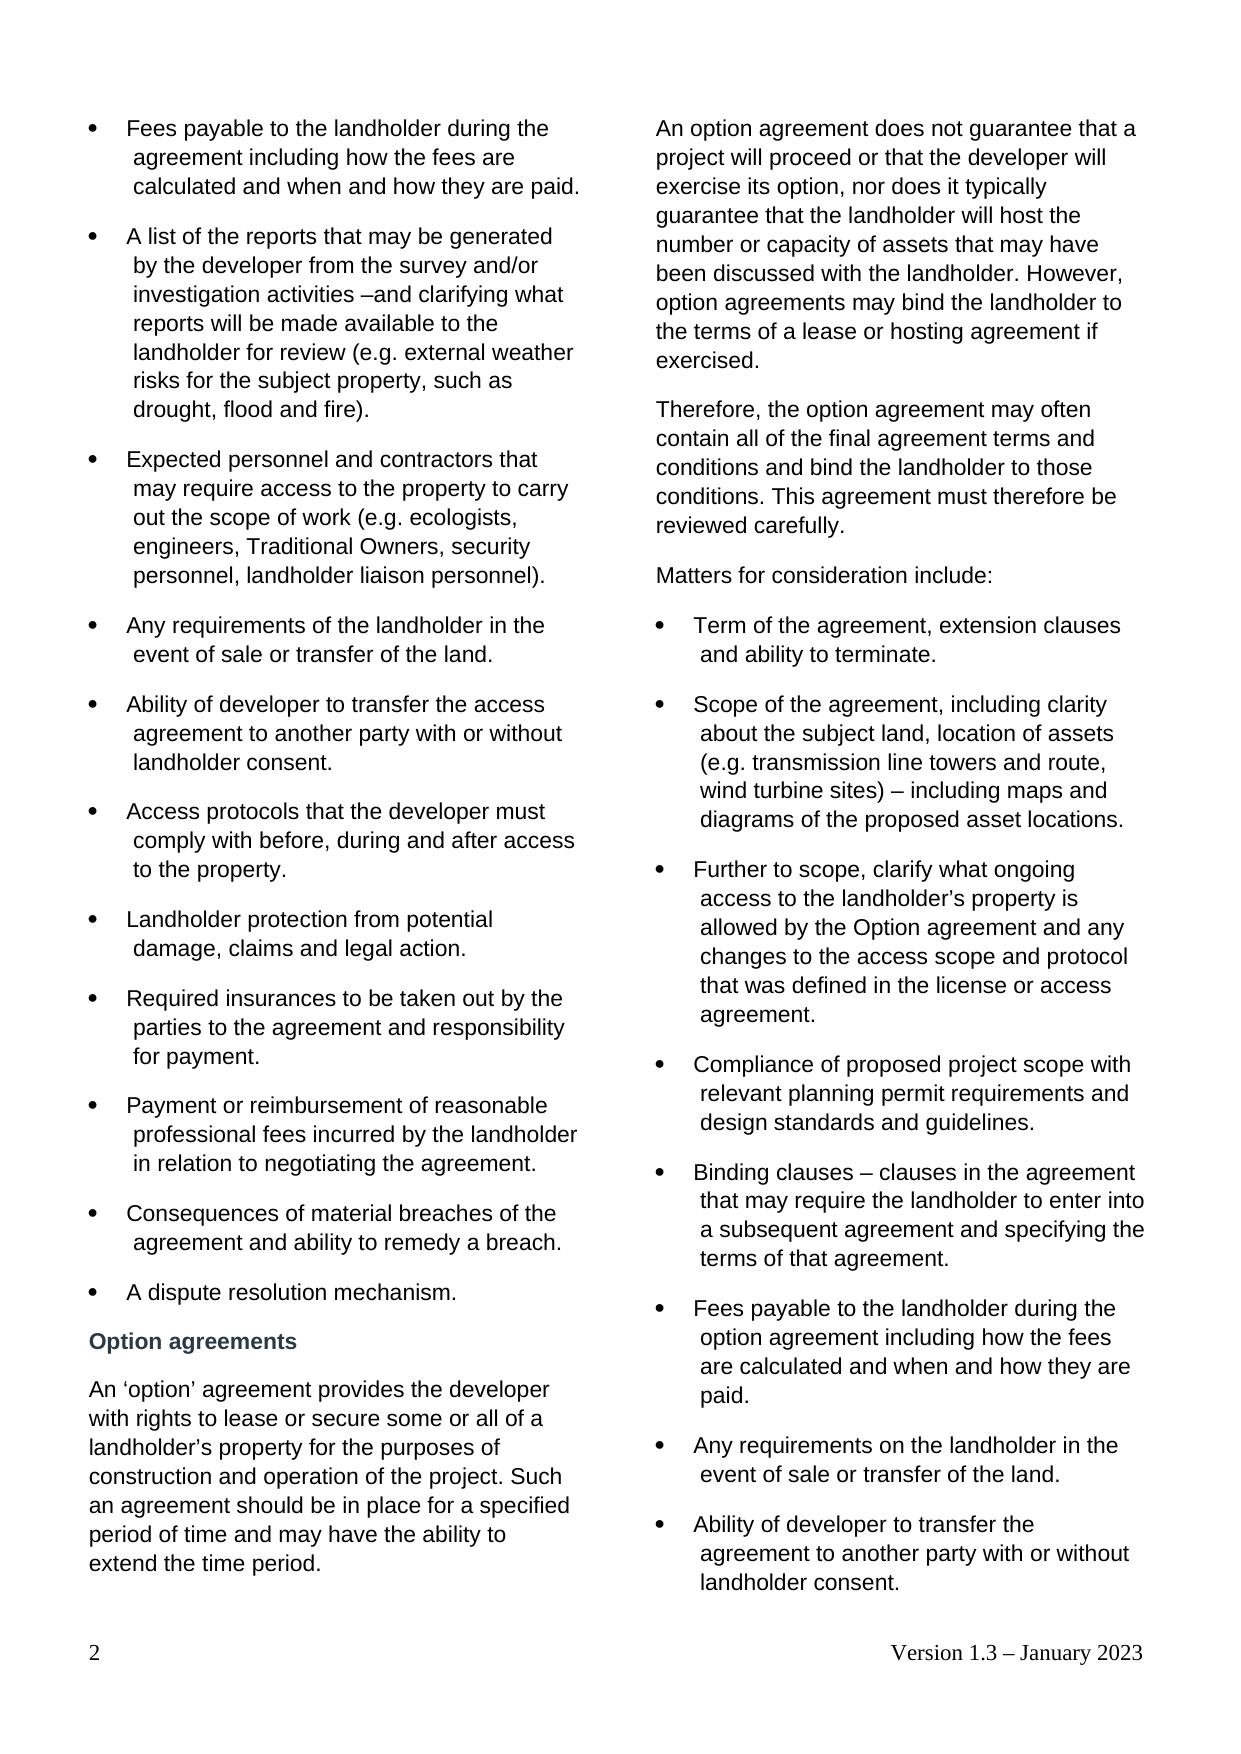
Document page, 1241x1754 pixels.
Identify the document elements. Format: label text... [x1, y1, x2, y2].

list Term of the agreement, extension clauses and ability to terminate. [656, 612, 1148, 667]
text Option agreements [88, 1329, 581, 1355]
list Ability of developer to transfer the access agreement to another party with or without landholder consent. [88, 691, 581, 775]
list An option agreement does not guarantee that a project will proceed or that the developer will exercise its option, nor does it typically guarantee that the landholder will host the number or capacity of assets that may have been discussed with the landholder. However, option agreements may bind the landholder to the terms of a lease or hosting agreement if exercised. [656, 115, 1148, 373]
list Required insurances to be taken out by the parties to the agreement and responsibility for payment. [88, 985, 581, 1069]
list Fees payable to the landholder during the agreement including how the fees are calculated and when and how they are paid. [88, 115, 581, 199]
list Further to scope, clarify what ongoing access to the landholder’s property is allowed by the Option agreement and any changes to the access scope and protocol that was defined in the license or access agreement. [656, 856, 1148, 1027]
list Any requirements of the landholder in the event of sale or transfer of the land. [88, 612, 581, 667]
list Scope of the agreement, including clarity about the subject land, location of assets (e.g. transmission line towers and route, wind turbine sites) – including maps and diagrams of the proposed asset locations. [656, 691, 1148, 833]
list Ability of developer to transfer the agreement to another party with or without landholder consent. [656, 1511, 1148, 1595]
list Any requirements on the landholder in the event of sale or transfer of the land. [656, 1432, 1148, 1487]
list Fees payable to the landholder during the option agreement including how the fees are calculated and when and how they are paid. [656, 1295, 1148, 1408]
list Payment or reimbursement of reasonable professional fees incurred by the landholder in relation to negotiating the agreement. [88, 1092, 581, 1177]
list Binding clauses – clauses in the agreement that may require the landholder to enter into a subsequent agreement and specifying the terms of that agreement. [656, 1158, 1148, 1272]
list A list of the reports that may be generated by the developer from the survey and/or investigation activities –and clarifying what reports will be made available to the landholder for review (e.g. external weather risks for the subject property, such as drought, flood and fire). [88, 223, 581, 423]
list Access protocols that the developer must comply with before, during and after access to the property. [88, 798, 581, 882]
list Therefore, the option agreement may often contain all of the final agreement terms and conditions and bind the landholder to those conditions. This agreement must therefore be reviewed carefully. [656, 396, 1148, 538]
list Consequences of material breaches of the agreement and ability to remedy a breach. [88, 1200, 581, 1255]
list An ‘option’ agreement provides the developer with rights to lease or secure some or all of a landholder’s property for the purposes of construction and operation of the project. Such an agreement should be in place for a specified period of time and may have the ability to extend the time period. [88, 1376, 581, 1576]
list A dispute resolution mechanism. [88, 1279, 581, 1305]
list Landholder protection from potential damage, claims and legal action. [88, 906, 581, 961]
list Matters for consideration include: [656, 562, 1148, 588]
list Expected personnel and contractors that may require access to the property to carry out the scope of work (e.g. ecologists, engineers, Traditional Owners, security personnel, landholder liaison personnel). [88, 446, 581, 588]
list Compliance of proposed project scope with relevant planning permit requirements and design standards and guidelines. [656, 1051, 1148, 1135]
